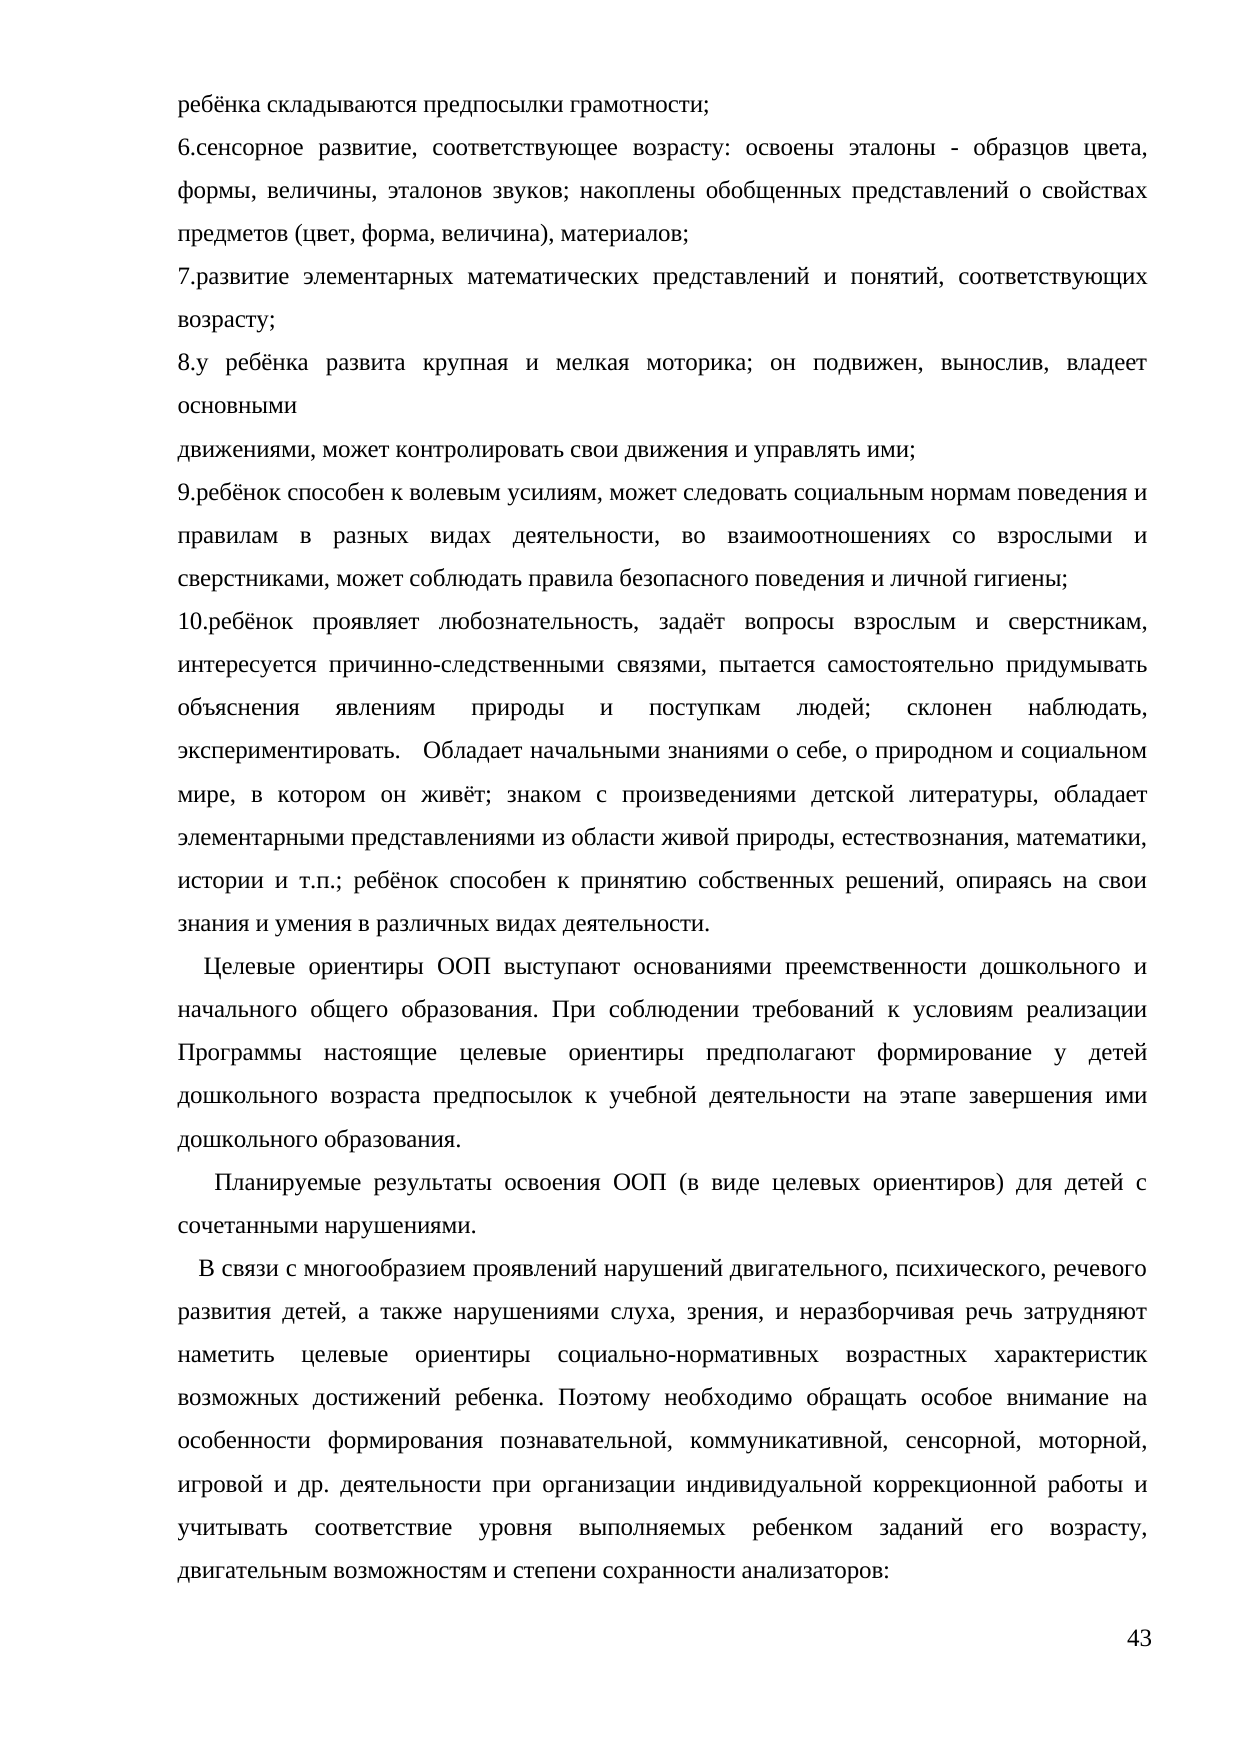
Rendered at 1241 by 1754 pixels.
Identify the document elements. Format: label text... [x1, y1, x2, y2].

text 10.ребёнок проявляет любознательность, задаёт вопросы взрослым и сверстникам, интересуется причинно-следственными связями, пытается самостоятельно придумывать объяснения явлениям природы и поступкам людей; склонен наблюдать, экспериментировать. Обладает начальными знаниями о себе, о природном и социальном мире, в котором он живёт; знаком с произведениями детской литературы, обладает элементарными представлениями из области живой природы, естествознания, математики, истории и т.п.; ребёнок способен к принятию собственных решений, опираясь на свои знания и умения в различных видах деятельности. [177, 606, 1148, 937]
text В связи с многообразием проявлений нарушений двигательного, психического, речевого развития детей, а также нарушениями слуха, зрения, и неразборчивая речь затрудняют наметить целевые ориентиры социально-нормативных возрастных характеристик возможных достижений ребенка. Поэтому необходимо обращать особое внимание на особенности формирования познавательной, коммуникативной, сенсорной, моторной, игровой и др. деятельности при организации индивидуальной коррекционной работы и учитывать соответствие уровня выполняемых ребенком заданий его возрасту, двигательным возможностям и степени сохранности анализаторов: [177, 1253, 1148, 1584]
text движениями, может контролировать свои движения и управлять ими; [177, 434, 1148, 462]
text 6.сенсорное развитие, соответствующее возрасту: освоены эталоны - образцов цвета, формы, величины, эталонов звуков; накоплены обобщенных представлений о свойствах предметов (цвет, форма, величина), материалов; [177, 132, 1148, 247]
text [177, 89, 1148, 117]
text 9.ребёнок способен к волевым усилиям, может следовать социальным нормам поведения и правилам в разных видах деятельности, во взаимоотношениях со взрослыми и сверстниками, может соблюдать правила безопасного поведения и личной гигиены; [177, 477, 1148, 592]
text 8.у ребёнка развита крупная и мелкая моторика; он подвижен, вынослив, владеет основными [177, 347, 1148, 419]
text Целевые ориентиры ООП выступают основаниями преемственности дошкольного и начального общего образования. При соблюдении требований к условиям реализации Программы настоящие целевые ориентиры предполагают формирование у детей дошкольного возраста предпосылок к учебной деятельности на этапе завершения ими дошкольного образования. [177, 951, 1148, 1152]
text 7.развитие элементарных математических представлений и понятий, соответствующих возрасту; [177, 261, 1148, 333]
text Планируемые результаты освоения ООП (в виде целевых ориентиров) для детей с сочетанными нарушениями. [177, 1167, 1148, 1239]
